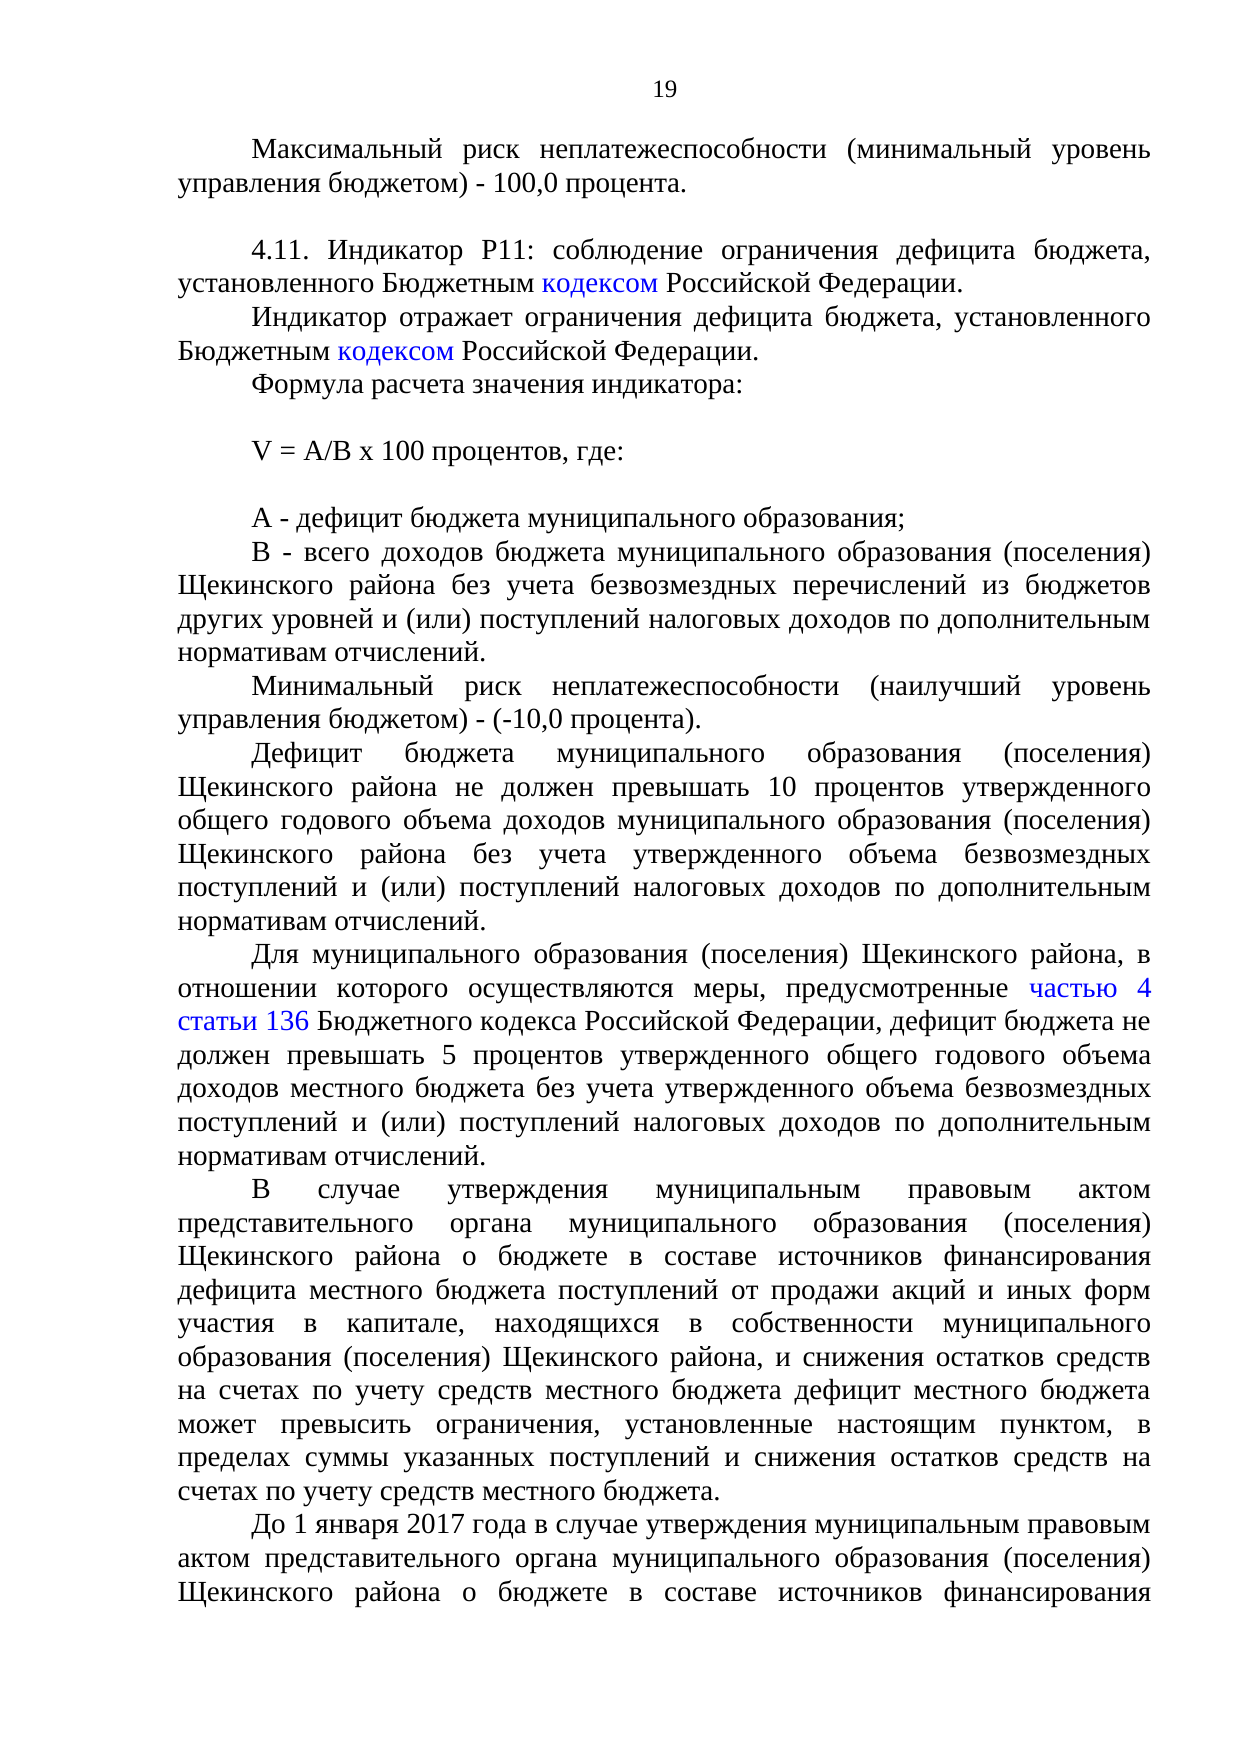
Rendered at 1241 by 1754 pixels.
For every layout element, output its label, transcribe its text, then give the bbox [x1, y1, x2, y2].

text Минимальный риск неплатежеспособности (наилучший уровень управления бюджетом) - (-10,0 процента). [177, 668, 1152, 735]
text Индикатор отражает ограничения дефицита бюджета, установленного Бюджетным кодексом Российской Федерации. [177, 299, 1152, 366]
text B - всего доходов бюджета муниципального образования (поселения) Щекинского района без учета безвозмездных перечислений из бюджетов других уровней и (или) поступлений налоговых доходов по дополнительным нормативам отчислений. [177, 534, 1152, 668]
text Формула расчета значения индикатора: [177, 366, 1152, 400]
text 4.11. Индикатор P11: соблюдение ограничения дефицита бюджета, установленного Бюджетным кодексом Российской Федерации. [177, 232, 1152, 299]
text A - дефицит бюджета муниципального образования; [177, 500, 1152, 534]
text V = A/B x 100 процентов, где: [177, 433, 1152, 467]
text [177, 1507, 1152, 1607]
text Максимальный риск неплатежеспособности (минимальный уровень управления бюджетом) - 100,0 процента. [177, 131, 1152, 198]
text В случае утверждения муниципальным правовым актом представительного органа муниципального образования (поселения) Щекинского района о бюджете в составе источников финансирования дефицита местного бюджета поступлений от продажи акций и иных форм участия в капитале, находящихся в собственности муниципального образования (поселения) Щекинского района, и снижения остатков средств на счетах по учету средств местного бюджета дефицит местного бюджета может превысить ограничения, установленные настоящим пунктом, в пределах суммы указанных поступлений и снижения остатков средств на счетах по учету средств местного бюджета. [177, 1171, 1152, 1507]
text Дефицит бюджета муниципального образования (поселения) Щекинского района не должен превышать 10 процентов утвержденного общего годового объема доходов муниципального образования (поселения) Щекинского района без учета утвержденного объема безвозмездных поступлений и (или) поступлений налоговых доходов по дополнительным нормативам отчислений. [177, 735, 1152, 936]
text Для муниципального образования (поселения) Щекинского района, в отношении которого осуществляются меры, предусмотренные частью 4 статьи 136 Бюджетного кодекса Российской Федерации, дефицит бюджета не должен превышать 5 процентов утвержденного общего годового объема доходов местного бюджета без учета утвержденного объема безвозмездных поступлений и (или) поступлений налоговых доходов по дополнительным нормативам отчислений. [177, 936, 1152, 1171]
